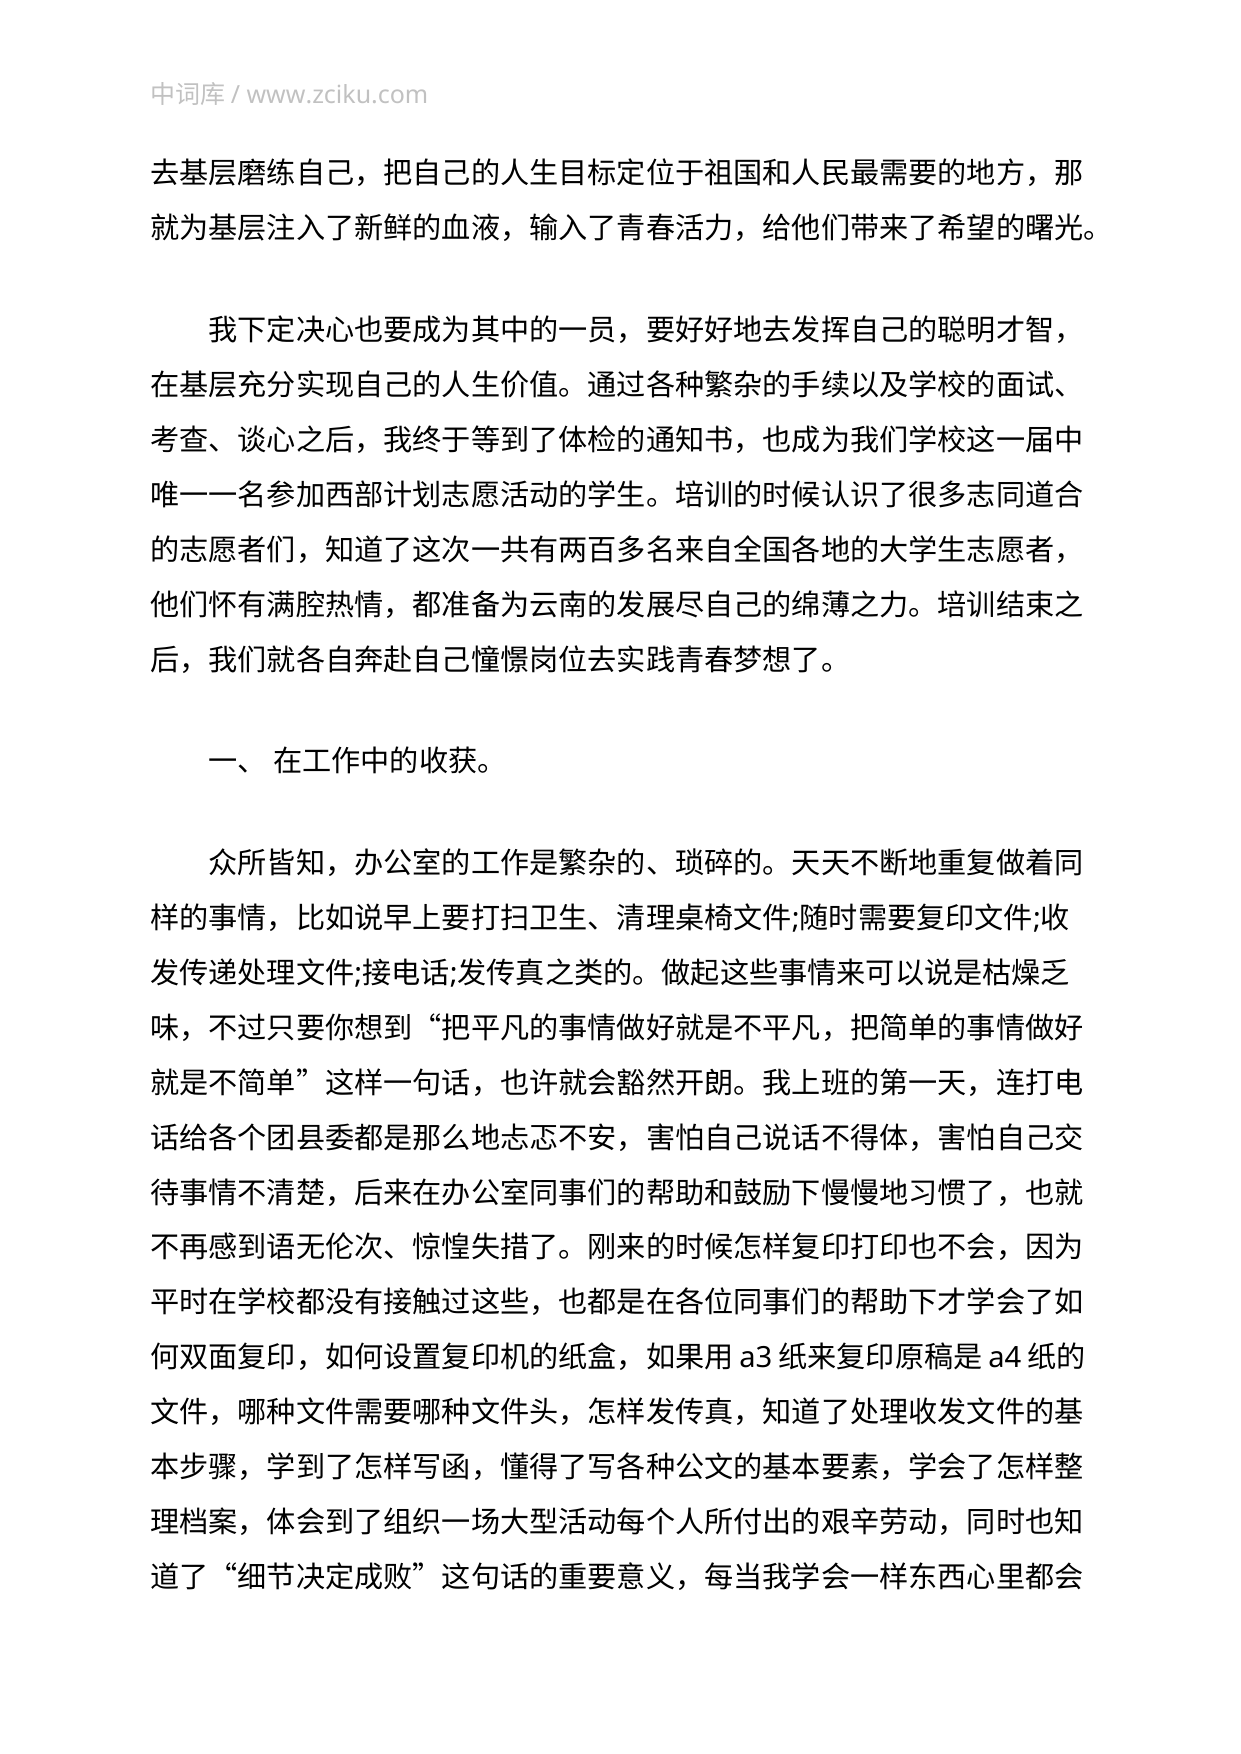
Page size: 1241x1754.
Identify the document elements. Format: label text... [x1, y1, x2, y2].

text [150, 150, 1090, 247]
text 我下定决心也要成为其中的一员，要好好地去发挥自己的聪明才智，在基层充分实现自己的人生价值。通过各种繁杂的手续以及学校的面试、考查、谈心之后，我终于等到了体检的通知书，也成为我们学校这一届中唯一一名参加西部计划志愿活动的学生。培训的时候认识了很多志同道合的志愿者们，知道了这次一共有两百多名来自全国各地的大学生志愿者，他们怀有满腔热情，都准备为云南的发展尽自己的绵薄之力。培训结束之后，我们就各自奔赴自己憧憬岗位去实践青春梦想了。 [150, 307, 1090, 678]
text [150, 839, 1090, 1596]
text 一、 在工作中的收获。 [150, 738, 1090, 780]
